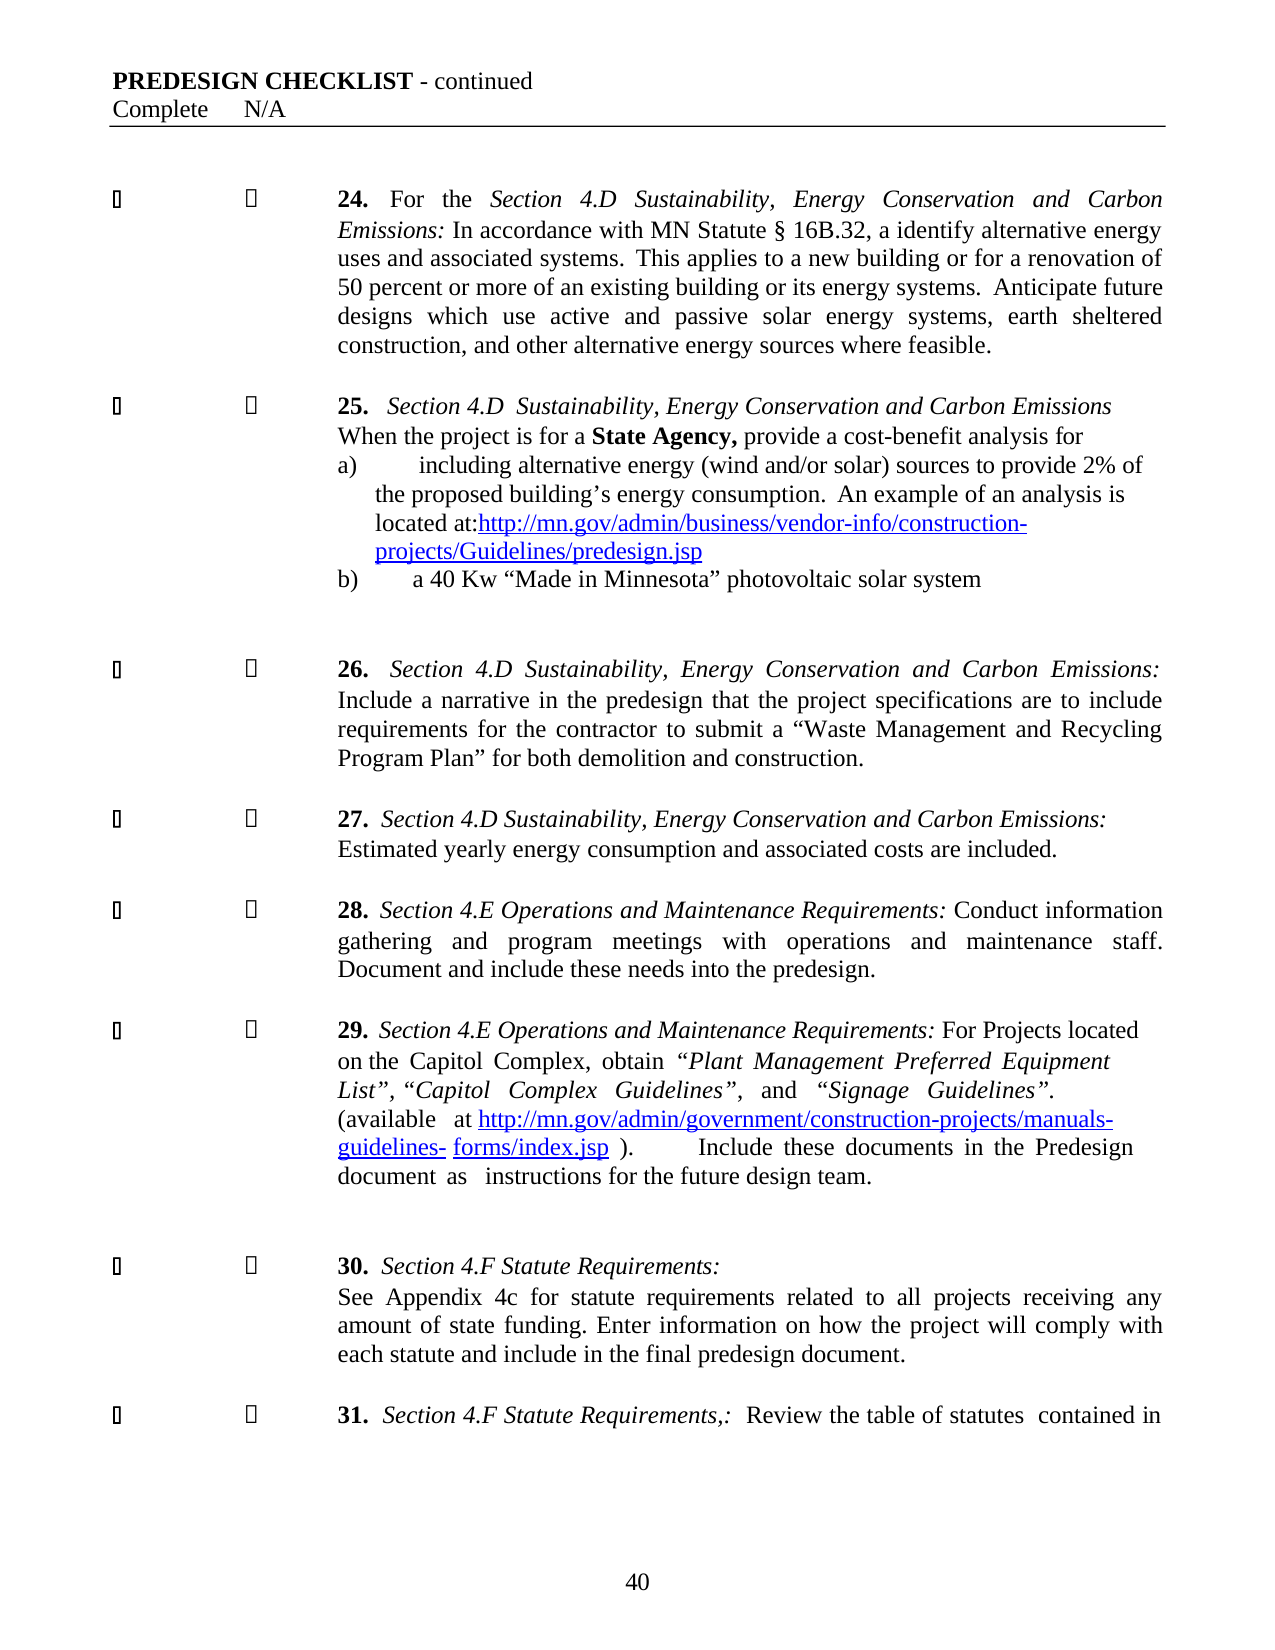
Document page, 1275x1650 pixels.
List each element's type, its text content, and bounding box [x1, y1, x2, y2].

list  30. Section 4.F Statute Requirements: [112, 1247, 1179, 1282]
list  25. Section 4.D Sustainability, Energy Conservation and Carbon Emissions [112, 387, 1179, 421]
list  28. Section 4.E Operations and Maintenance Requirements: Conduct information gathering and program meetings with operations and maintenance staff. Document and include these needs into the predesign. [112, 892, 1163, 983]
list  26. Section 4.D Sustainability, Energy Conservation and Carbon Emissions: Include a narrative in the predesign that the project specifications are to include requirements for the contractor to submit a “Waste Management and Recycling Program Plan” for both demolition and construction. [112, 651, 1163, 771]
text Estimated yearly energy consumption and associated costs are included. [337, 834, 1179, 863]
list  24. For the Section 4.D Sustainability, Energy Conservation and Carbon Emissions: In accordance with MN Statute § 16B.32, a identify alternative energy uses and associated systems. This applies to a new building or for a renovation of 50 percent or more of an existing building or its energy systems. Anticipate future designs which use active and passive solar energy systems, earth sheltered construction, and other alternative energy sources where feasible. [112, 181, 1163, 358]
list  31. Section 4.F Statute Requirements,: Review the table of statutes contained in [112, 1397, 1179, 1431]
text See Appendix 4c for statute requirements related to all projects receiving any amount of state funding. Enter information on how the project will comply with each statute and include in the final predesign document. [337, 1282, 1163, 1368]
text PREDESIGN CHECKLIST - continued Complete N/A [112, 66, 533, 123]
list  27. Section 4.D Sustainability, Energy Conservation and Carbon Emissions: [112, 800, 1179, 834]
text When the project is for a State Agency, provide a cost-benefit analysis for [337, 421, 1179, 450]
list including alternative energy (wind and/or solar) sources to provide 2% of the proposed building’s energy consumption. An example of an analysis is located at:http://mn.gov/admin/business/vendor-info/construction- projects/Guidelines/predesign.jsp [337, 450, 1163, 565]
list  29. Section 4.E Operations and Maintenance Requirements: For Projects located on the Capitol Complex, obtain “Plant Management Preferred Equipment List”, “Capitol Complex Guidelines”, and “Signage Guidelines”. (available at http://mn.gov/admin/government/construction-projects/manuals-guidelines- forms/index.jsp ). Include these documents in the Predesign document as instructions for the future design team. [112, 1012, 1163, 1190]
list a 40 Kw “Made in Minnesota” photovoltaic solar system [337, 565, 1179, 594]
